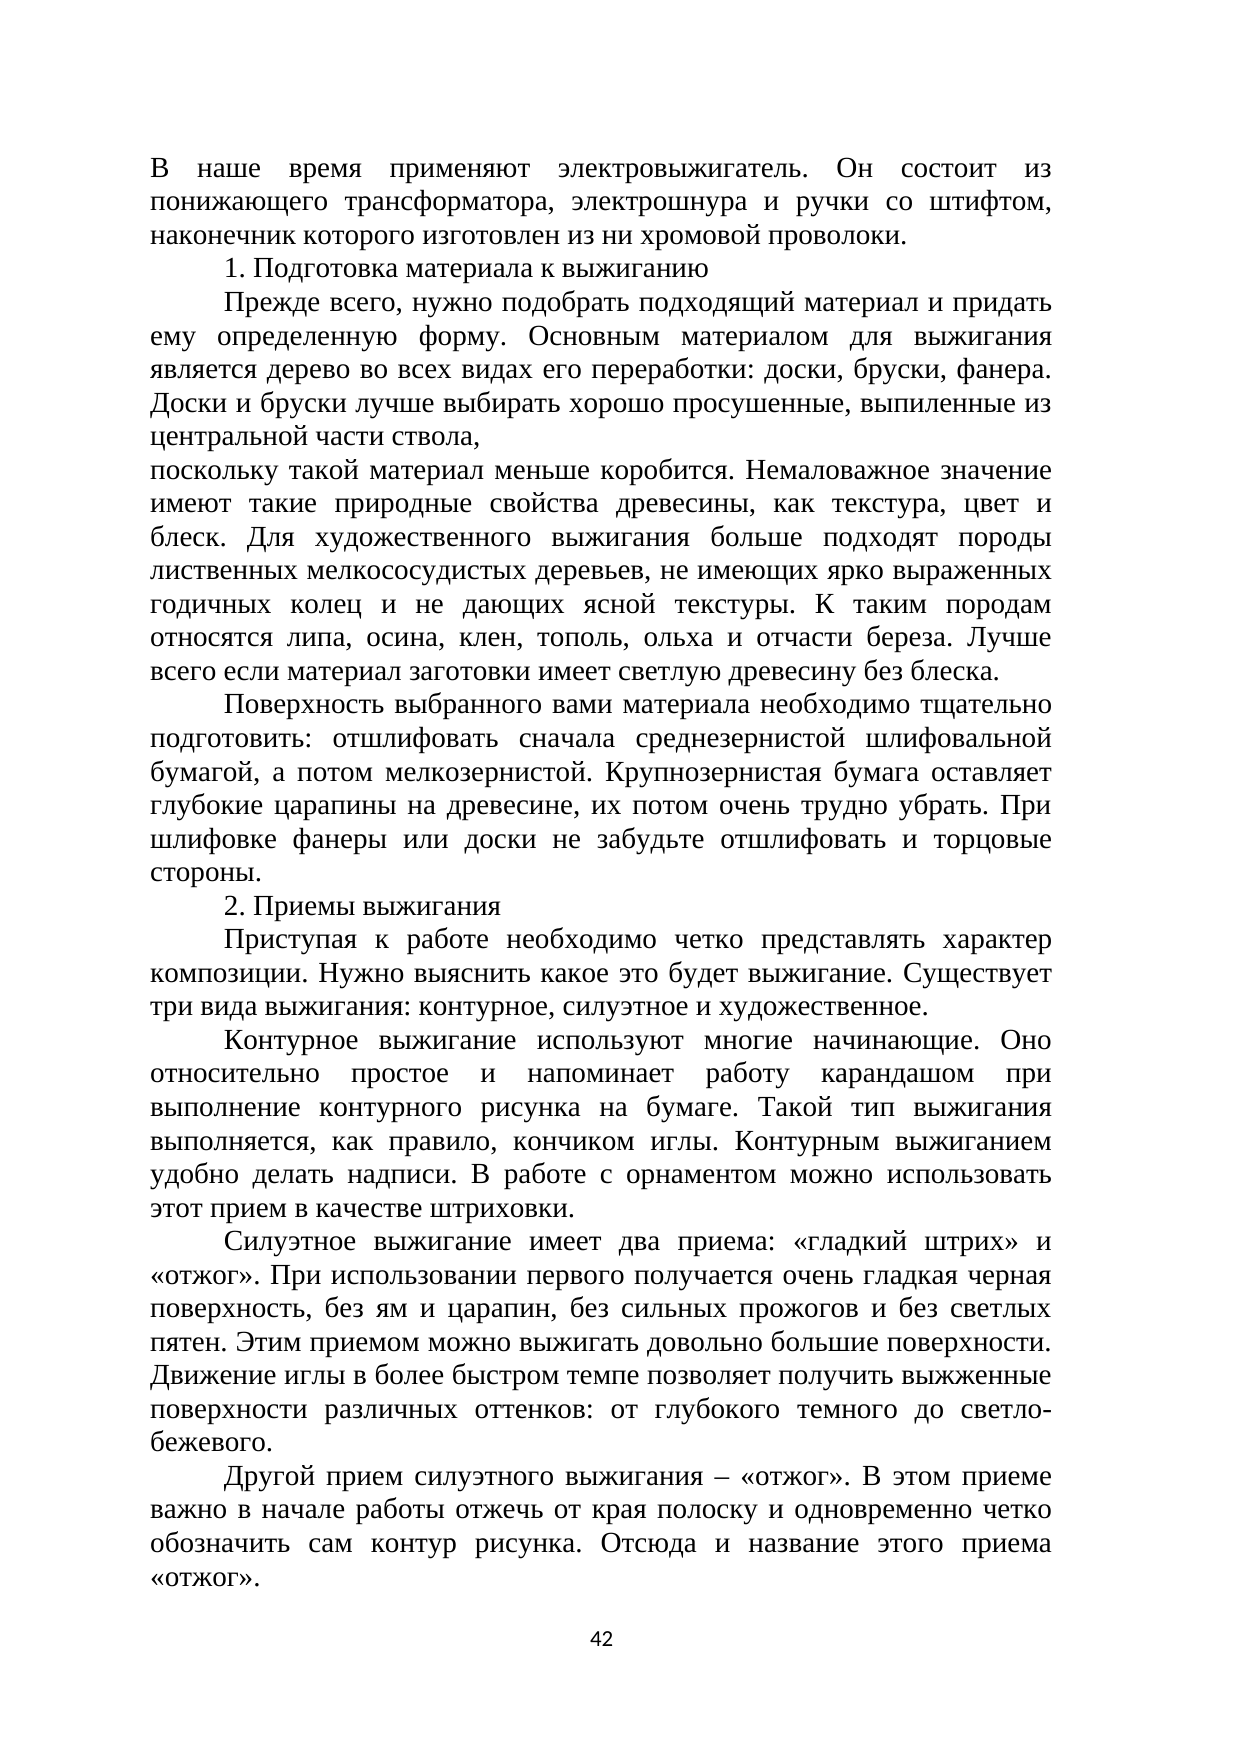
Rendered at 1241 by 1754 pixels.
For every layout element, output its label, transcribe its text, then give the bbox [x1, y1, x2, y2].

text Поверхность выбранного вами материала необходимо тщательно подготовить: отшлифовать сначала среднезернистой шлифовальной бумагой, а потом мелкозернистой. Крупнозернистая бумага оставляет глубокие царапины на древесине, их потом очень трудно убрать. При шлифовке фанеры или доски не забудьте отшлифовать и торцовые стороны. [150, 687, 1053, 888]
text Прежде всего, нужно подобрать подходящий материал и придать ему определенную форму. Основным материалом для выжигания является дерево во всех видах его переработки: доски, бруски, фанера. Доски и бруски лучше выбирать хорошо просушенные, выпиленные из центральной части ствола, [150, 284, 1053, 452]
text Силуэтное выжигание имеет два приема: «гладкий штрих» и «отжог». При использовании первого получается очень гладкая черная поверхность, без ям и царапин, без сильных прожогов и без светлых пятен. Этим приемом можно выжигать довольно большие поверхности. Движение иглы в более быстром темпе позволяет получить выжженные поверхности различных оттенков: от глубокого темного до светло-бежевого. [150, 1223, 1053, 1458]
text Приступая к работе необходимо четко представлять характер композиции. Нужно выяснить какое это будет выжигание. Существует три вида выжигания: контурное, силуэтное и художественное. [150, 921, 1053, 1022]
text Контурное выжигание используют многие начинающие. Оно относительно простое и напоминает работу карандашом при выполнение контурного рисунка на бумаге. Такой тип выжигания выполняется, как правило, кончиком иглы. Контурным выжиганием удобно делать надписи. В работе с орнаментом можно использовать этот прием в качестве штриховки. [150, 1022, 1053, 1223]
text 2. Приемы выжигания [150, 888, 1053, 921]
text Другой прием силуэтного выжигания – «отжог». В этом приеме важно в начале работы отжечь от края полоску и одновременно четко обозначить сам контур рисунка. Отсюда и название этого приема «отжог». [150, 1458, 1053, 1592]
text 1. Подготовка материала к выжиганию [150, 251, 1053, 284]
text В наше время применяют электровыжигатель. Он состоит из понижающего трансформатора, электрошнура и ручки со штифтом, наконечник которого изготовлен из ни хромовой проволоки. [150, 150, 1053, 251]
text поскольку такой материал меньше коробится. Немаловажное значение имеют такие природные свойства древесины, как текстура, цвет и блеск. Для художественного выжигания больше подходят породы лиственных мелкососудистых деревьев, не имеющих ярко выраженных годичных колец и не дающих ясной текстуры. К таким породам относятся липа, осина, клен, тополь, ольха и отчасти береза. Лучше всего если материал заготовки имеет светлую древесину без блеска. [150, 452, 1053, 687]
